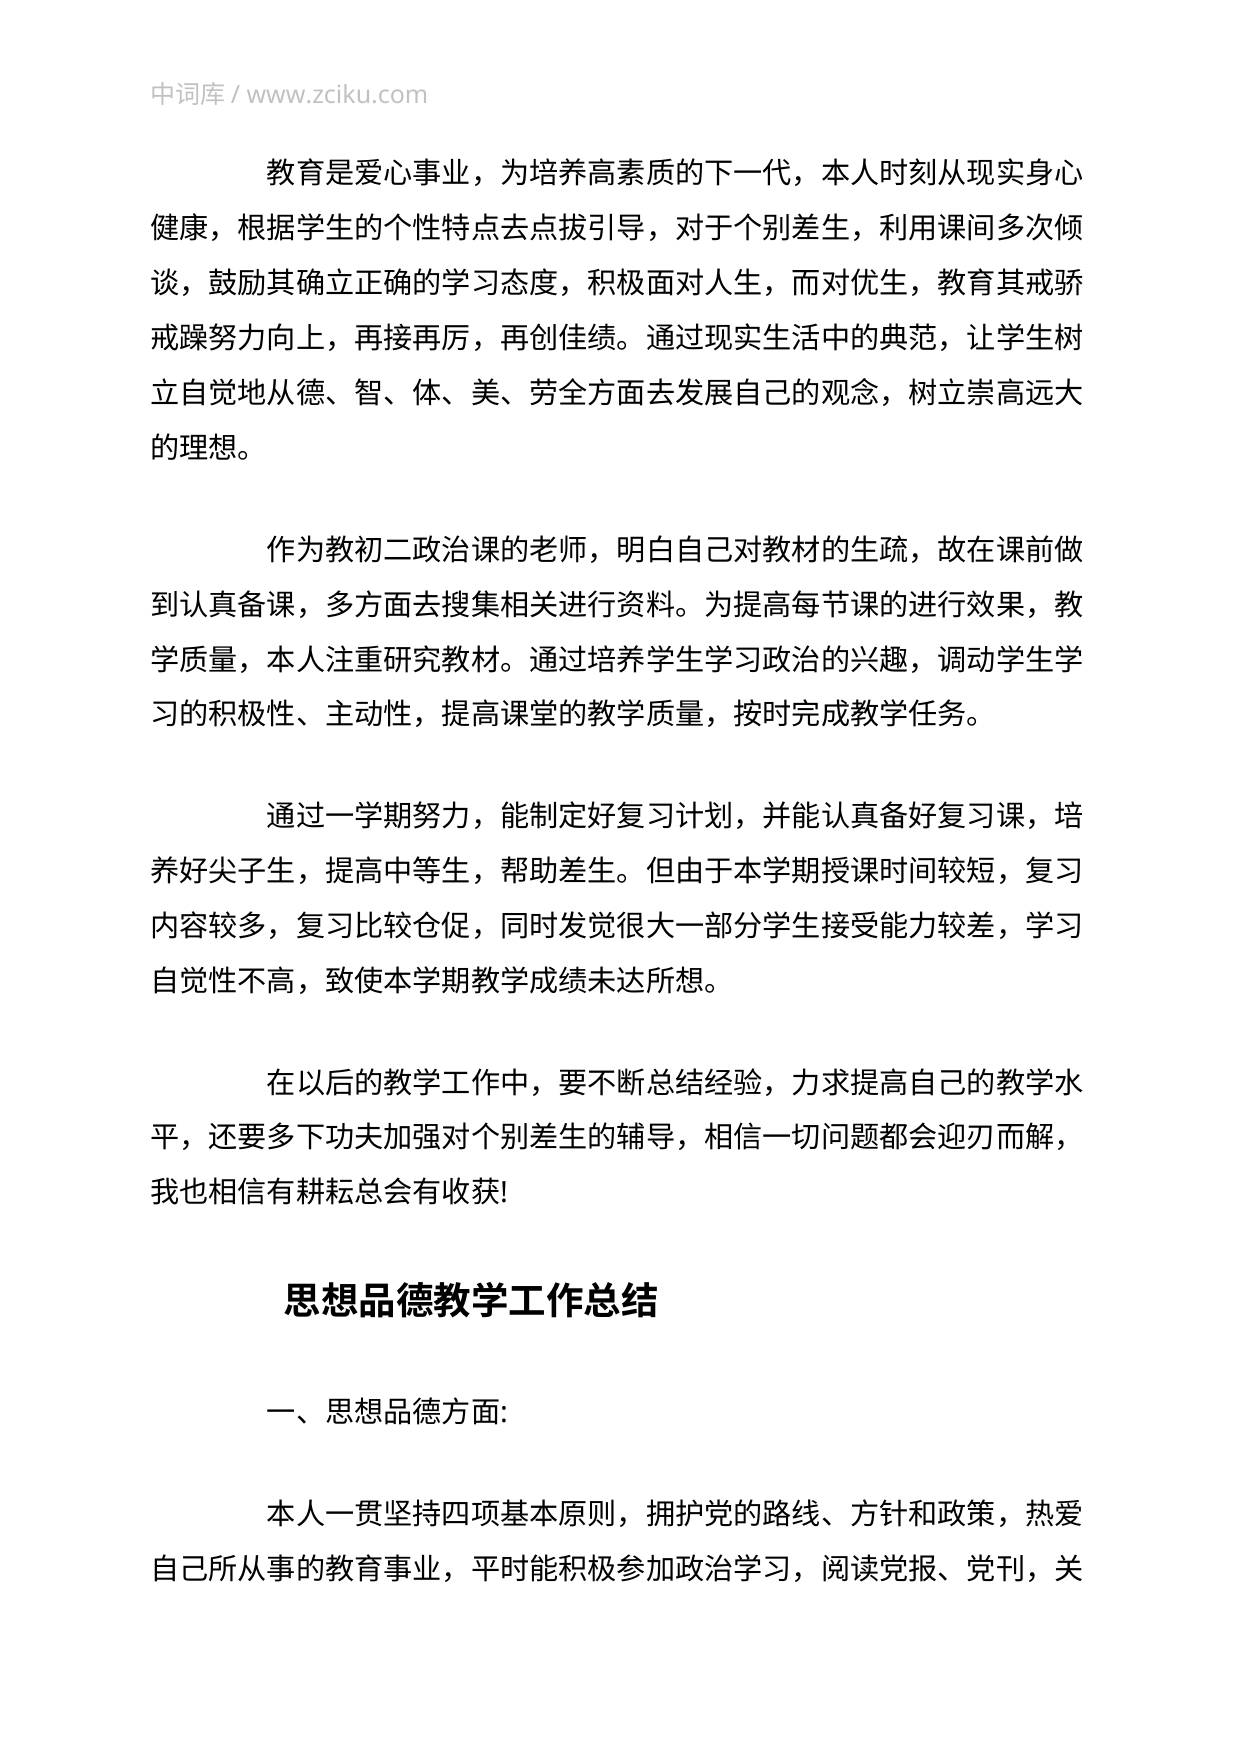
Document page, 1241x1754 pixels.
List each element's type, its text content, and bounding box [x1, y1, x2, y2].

text 教育是爱心事业，为培养高素质的下一代，本人时刻从现实身心健康，根据学生的个性特点去点拔引导，对于个别差生，利用课间多次倾谈，鼓励其确立正确的学习态度，积极面对人生，而对优生，教育其戒骄戒躁努力向上，再接再厉，再创佳绩。通过现实生活中的典范，让学生树立自觉地从德、智、体、美、劳全方面去发展自己的观念，树立崇高远大的理想。 [150, 150, 1090, 467]
text 思想品德教学工作总结 [150, 1271, 1090, 1325]
text 在以后的教学工作中，要不断总结经验，力求提高自己的教学水平，还要多下功夫加强对个别差生的辅导，相信一切问题都会迎刃而解，我也相信有耕耘总会有收获! [150, 1059, 1090, 1211]
text 通过一学期努力，能制定好复习计划，并能认真备好复习课，培养好尖子生，提高中等生，帮助差生。但由于本学期授课时间较短，复习内容较多，复习比较仓促，同时发觉很大一部分学生接受能力较差，学习自觉性不高，致使本学期教学成绩未达所想。 [150, 793, 1090, 1000]
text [150, 1490, 1090, 1587]
text 一、思想品德方面: [150, 1388, 1090, 1431]
text 作为教初二政治课的老师，明白自己对教材的生疏，故在课前做到认真备课，多方面去搜集相关进行资料。为提高每节课的进行效果，教学质量，本人注重研究教材。通过培养学生学习政治的兴趣，调动学生学习的积极性、主动性，提高课堂的教学质量，按时完成教学任务。 [150, 526, 1090, 733]
